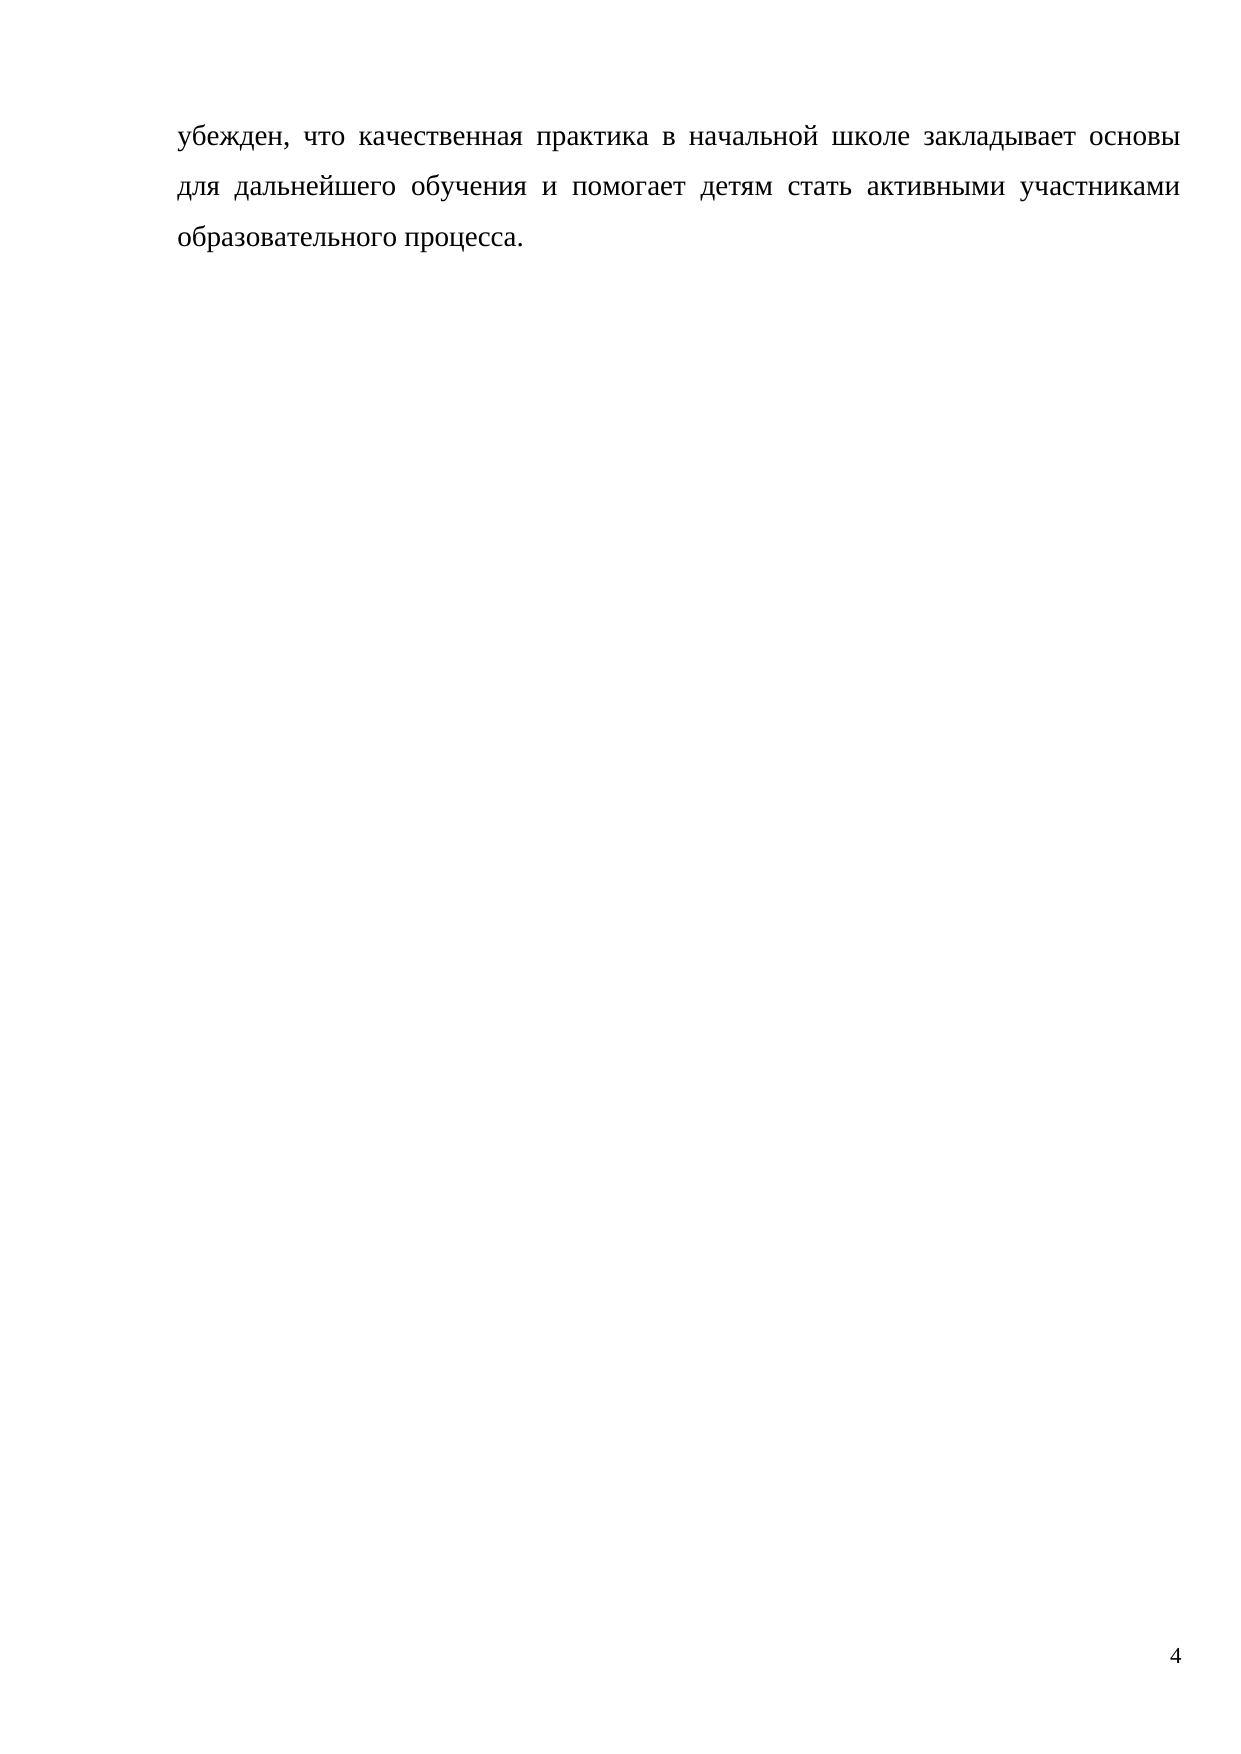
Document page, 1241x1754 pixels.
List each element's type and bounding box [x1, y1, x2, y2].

text [177, 118, 1181, 252]
